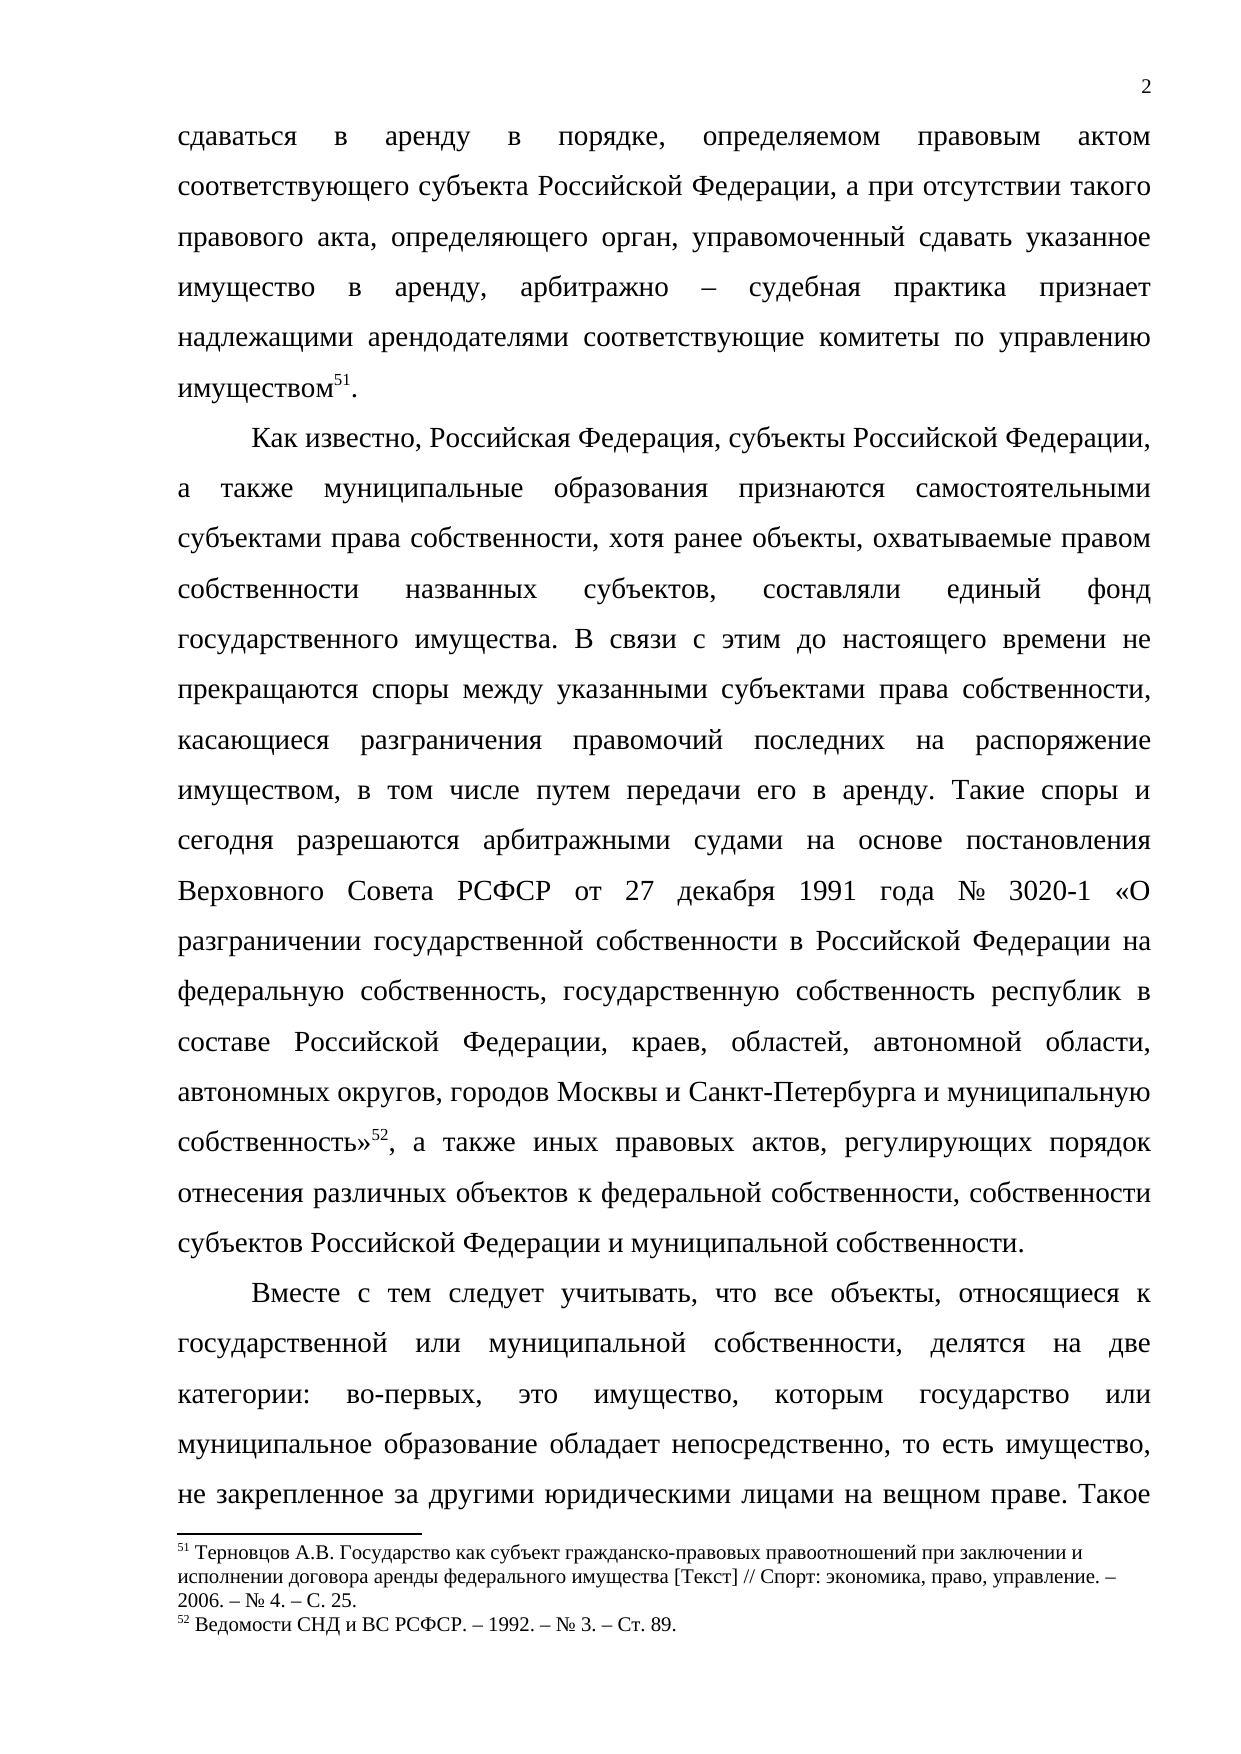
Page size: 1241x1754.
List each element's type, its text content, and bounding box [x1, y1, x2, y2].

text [177, 1275, 1152, 1510]
text Как известно, Российская Федерация, субъекты Российской Федерации, а также муниципальные образования признаются самостоятельными субъектами права собственности, хотя ранее объекты, охватываемые правом собственности названных субъектов, составляли единый фонд государственного имущества. В связи с этим до настоящего времени не прекращаются споры между указанными субъектами права собственности, касающиеся разграничения правомочий последних на распоряжение имуществом, в том числе путем передачи его в аренду. Такие споры и сегодня разрешаются арбитражными судами на основе постановления Верховного Совета РСФСР от 27 декабря 1991 года № 3020-1 «О разграничении государственной собственности в Российской Федерации на федеральную собственность, государственную собственность республик в составе Российской Федерации, краев, областей, автономной области, автономных округов, городов Москвы и Санкт-Петербурга и муниципальную собственность», а также иных правовых актов, регулирующих порядок отнесения различных объектов к федеральной собственности, собственности субъектов Российской Федерации и муниципальной собственности. [177, 420, 1152, 1258]
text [177, 118, 1152, 403]
